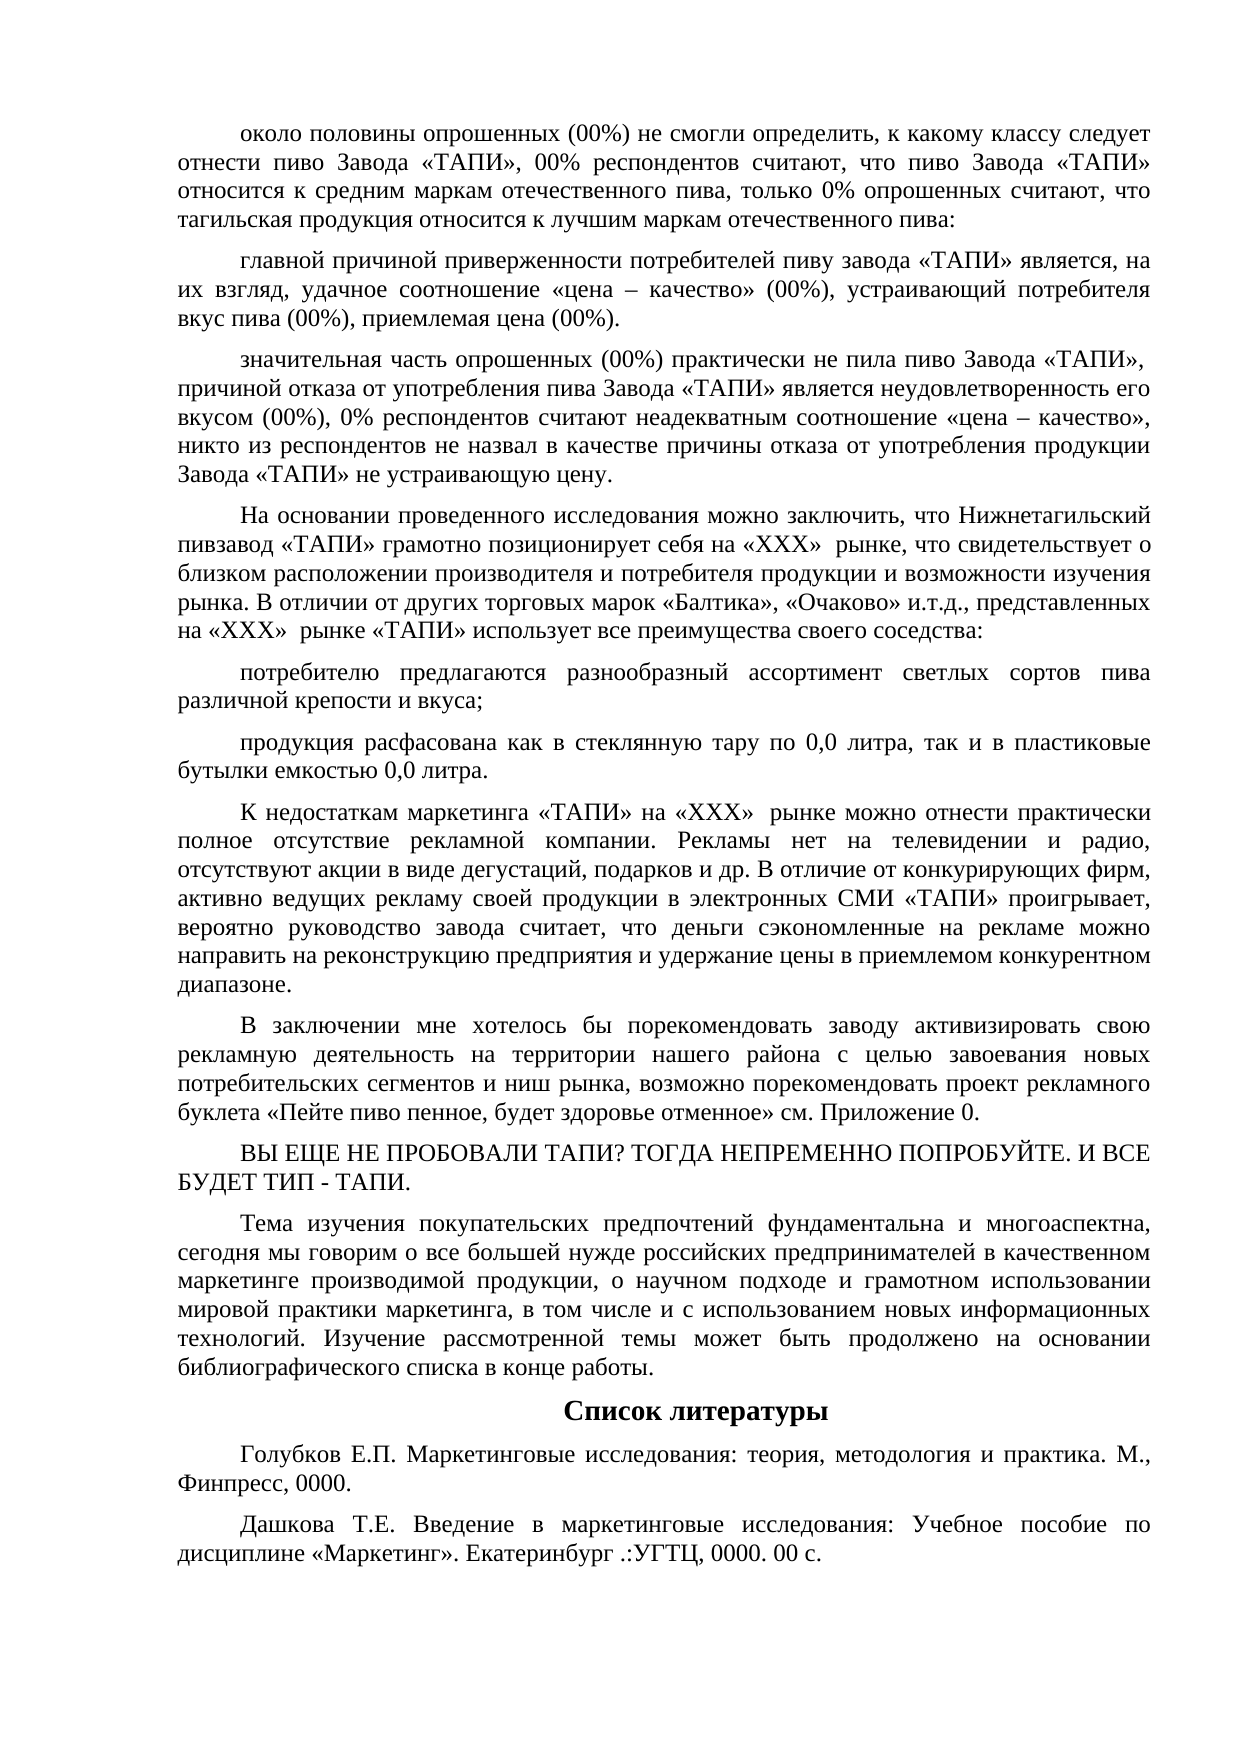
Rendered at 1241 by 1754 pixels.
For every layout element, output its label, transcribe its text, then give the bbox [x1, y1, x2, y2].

text Список литературы [177, 1393, 1152, 1427]
text значительная часть опрошенных (00%) практически не пила пиво Завода «ТАПИ», причиной отказа от употребления пива Завода «ТАПИ» является неудовлетворенность его вкусом (00%), 0% респондентов считают неадекватным соотношение «цена – качество», никто из респондентов не назвал в качестве причины отказа от употребления продукции Завода «ТАПИ» не устраивающую цену. [177, 344, 1152, 488]
text около половины опрошенных (00%) не смогли определить, к какому классу следует отнести пиво Завода «ТАПИ», 00% респондентов считают, что пиво Завода «ТАПИ» относится к средним маркам отечественного пива, только 0% опрошенных считают, что тагильская продукция относится к лучшим маркам отечественного пива: [177, 118, 1152, 233]
text ВЫ ЕЩЕ НЕ ПРОБОВАЛИ ТАПИ? ТОГДА НЕПРЕМЕННО ПОПРОБУЙТЕ. И ВСЕ БУДЕТ ТИП - ТАПИ. [177, 1138, 1152, 1196]
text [177, 1439, 1152, 1497]
text В заключении мне хотелось бы порекомендовать заводу активизировать свою рекламную деятельность на территории нашего района с целью завоевания новых потребительских сегментов и ниш рынка, возможно порекомендовать проект рекламного буклета «Пейте пиво пенное, будет здоровье отменное» см. Приложение 0. [177, 1011, 1152, 1126]
text потребителю предлагаются разнообразный ассортимент светлых сортов пива различной крепости и вкуса; [177, 657, 1152, 714]
text К недостаткам маркетинга «ТАПИ» на «ХХХ» рынке можно отнести практически полное отсутствие рекламной компании. Рекламы нет на телевидении и радио, отсутствуют акции в виде дегустаций, подарков и др. В отличие от конкурирующих фирм, активно ведущих рекламу своей продукции в электронных СМИ «ТАПИ» проигрывает, вероятно руководство завода считает, что деньги сэкономленные на рекламе можно направить на реконструкцию предприятия и удержание цены в приемлемом конкурентном диапазоне. [177, 797, 1152, 998]
text продукция расфасована как в стеклянную тару по 0,0 литра, так и в пластиковые бутылки емкостью 0,0 литра. [177, 727, 1152, 784]
text Тема изучения покупательских предпочтений фундаментальна и многоаспектна, сегодня мы говорим о все большей нужде российских предпринимателей в качественном маркетинге производимой продукции, о научном подходе и грамотном использовании мировой практики маркетинга, в том числе и с использованием новых информационных технологий. Изучение рассмотренной темы может быть продолжено на основании библиографического списка в конце работы. [177, 1208, 1152, 1381]
text На основании проведенного исследования можно заключить, что Нижнетагильский пивзавод «ТАПИ» грамотно позиционирует себя на «ХХХ» рынке, что свидетельствует о близком расположении производителя и потребителя продукции и возможности изучения рынка. В отличии от других торговых марок «Балтика», «Очаково» и.т.д., представленных на «ХХХ» рынке «ТАПИ» использует все преимущества своего соседства: [177, 501, 1152, 644]
text Дашкова Т.Е. Введение в маркетинговые исследования: Учебное пособие по дисциплине «Маркетинг». Екатеринбург .:УГТЦ, 0000. 00 с. [177, 1509, 1152, 1567]
text главной причиной приверженности потребителей пиву завода «ТАПИ» является, на их взгляд, удачное соотношение «цена – качество» (00%), устраивающий потребителя вкус пива (00%), приемлемая цена (00%). [177, 246, 1152, 332]
